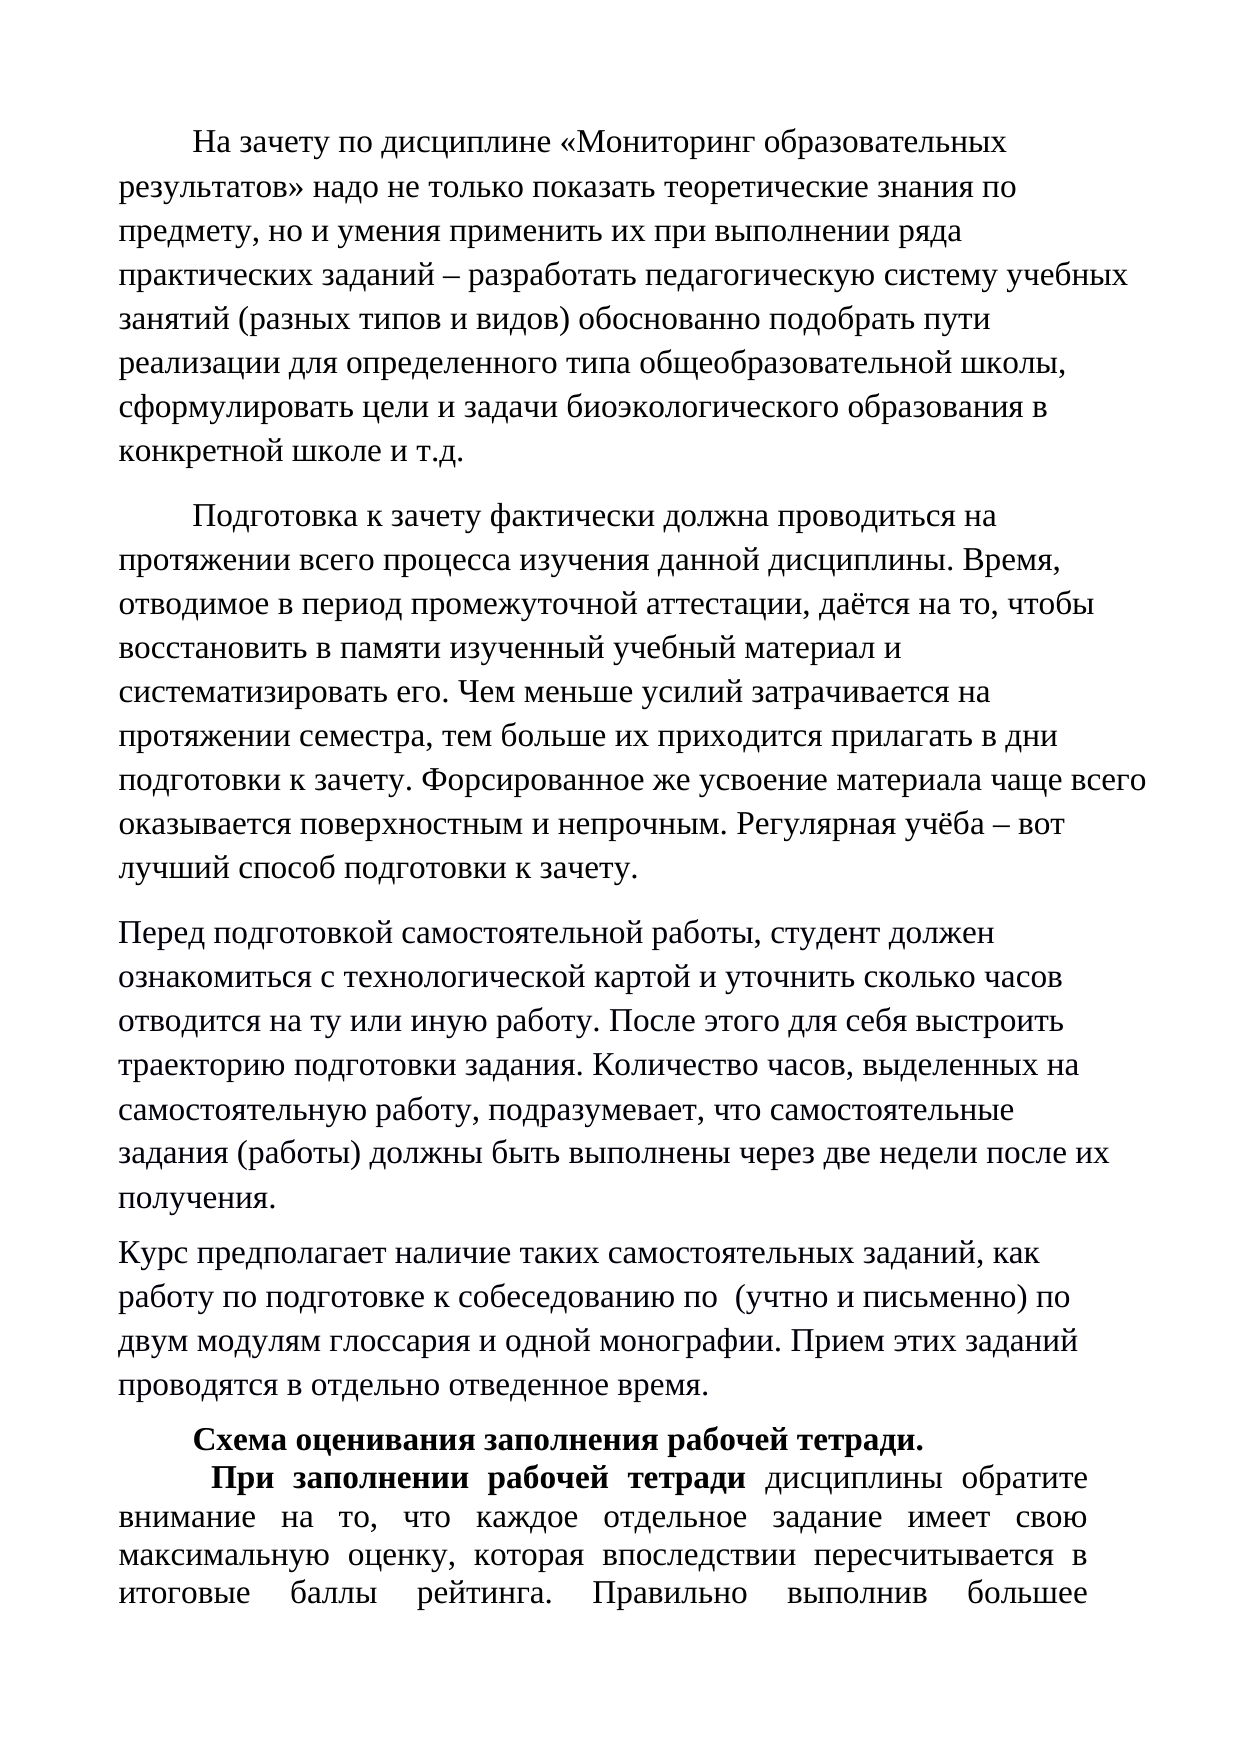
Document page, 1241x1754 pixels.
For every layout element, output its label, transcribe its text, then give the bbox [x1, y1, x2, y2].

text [118, 1458, 1088, 1611]
text На зачету по дисциплине «Мониторинг образовательных результатов» надо не только показать теоретические знания по предмету, но и умения применить их при выполнении ряда практических заданий – разработать педагогическую систему учебных занятий (разных типов и видов) обоснованно подобрать пути реализации для определенного типа общеобразовательной школы, сформулировать цели и задачи биоэкологического образования в конкретной школе и т.д. [118, 122, 1159, 468]
text Курс предполагает наличие таких самостоятельных заданий, как работу по подготовке к собеседованию по (учтно и письменно) по двум модулям глоссария и одной монографии. Прием этих заданий проводятся в отдельно отведенное время. [118, 1232, 1123, 1402]
text Перед подготовкой самостоятельной работы, студент должен ознакомиться с технологической картой и уточнить сколько часов отводится на ту или иную работу. После этого для себя выстроить траекторию подготовки задания. Количество часов, выделенных на самостоятельную работу, подразумевает, что самостоятельные задания (работы) должны быть выполнены через две недели после их получения. [118, 912, 1122, 1215]
text Подготовка к зачету фактически должна проводиться на протяжении всего процесса изучения данной дисциплины. Время, отводимое в период промежуточной аттестации, даётся на то, чтобы восстановить в памяти изученный учебный материал и систематизировать его. Чем меньше усилий затрачивается на протяжении семестра, тем больше их приходится прилагать в дни подготовки к зачету. Форсированное же усвоение материала чаще всего оказывается поверхностным и непрочным. Регулярная учёба – вот лучший способ подготовки к зачету. [118, 495, 1159, 886]
text Схема оценивания заполнения рабочей тетради. [118, 1419, 1088, 1458]
